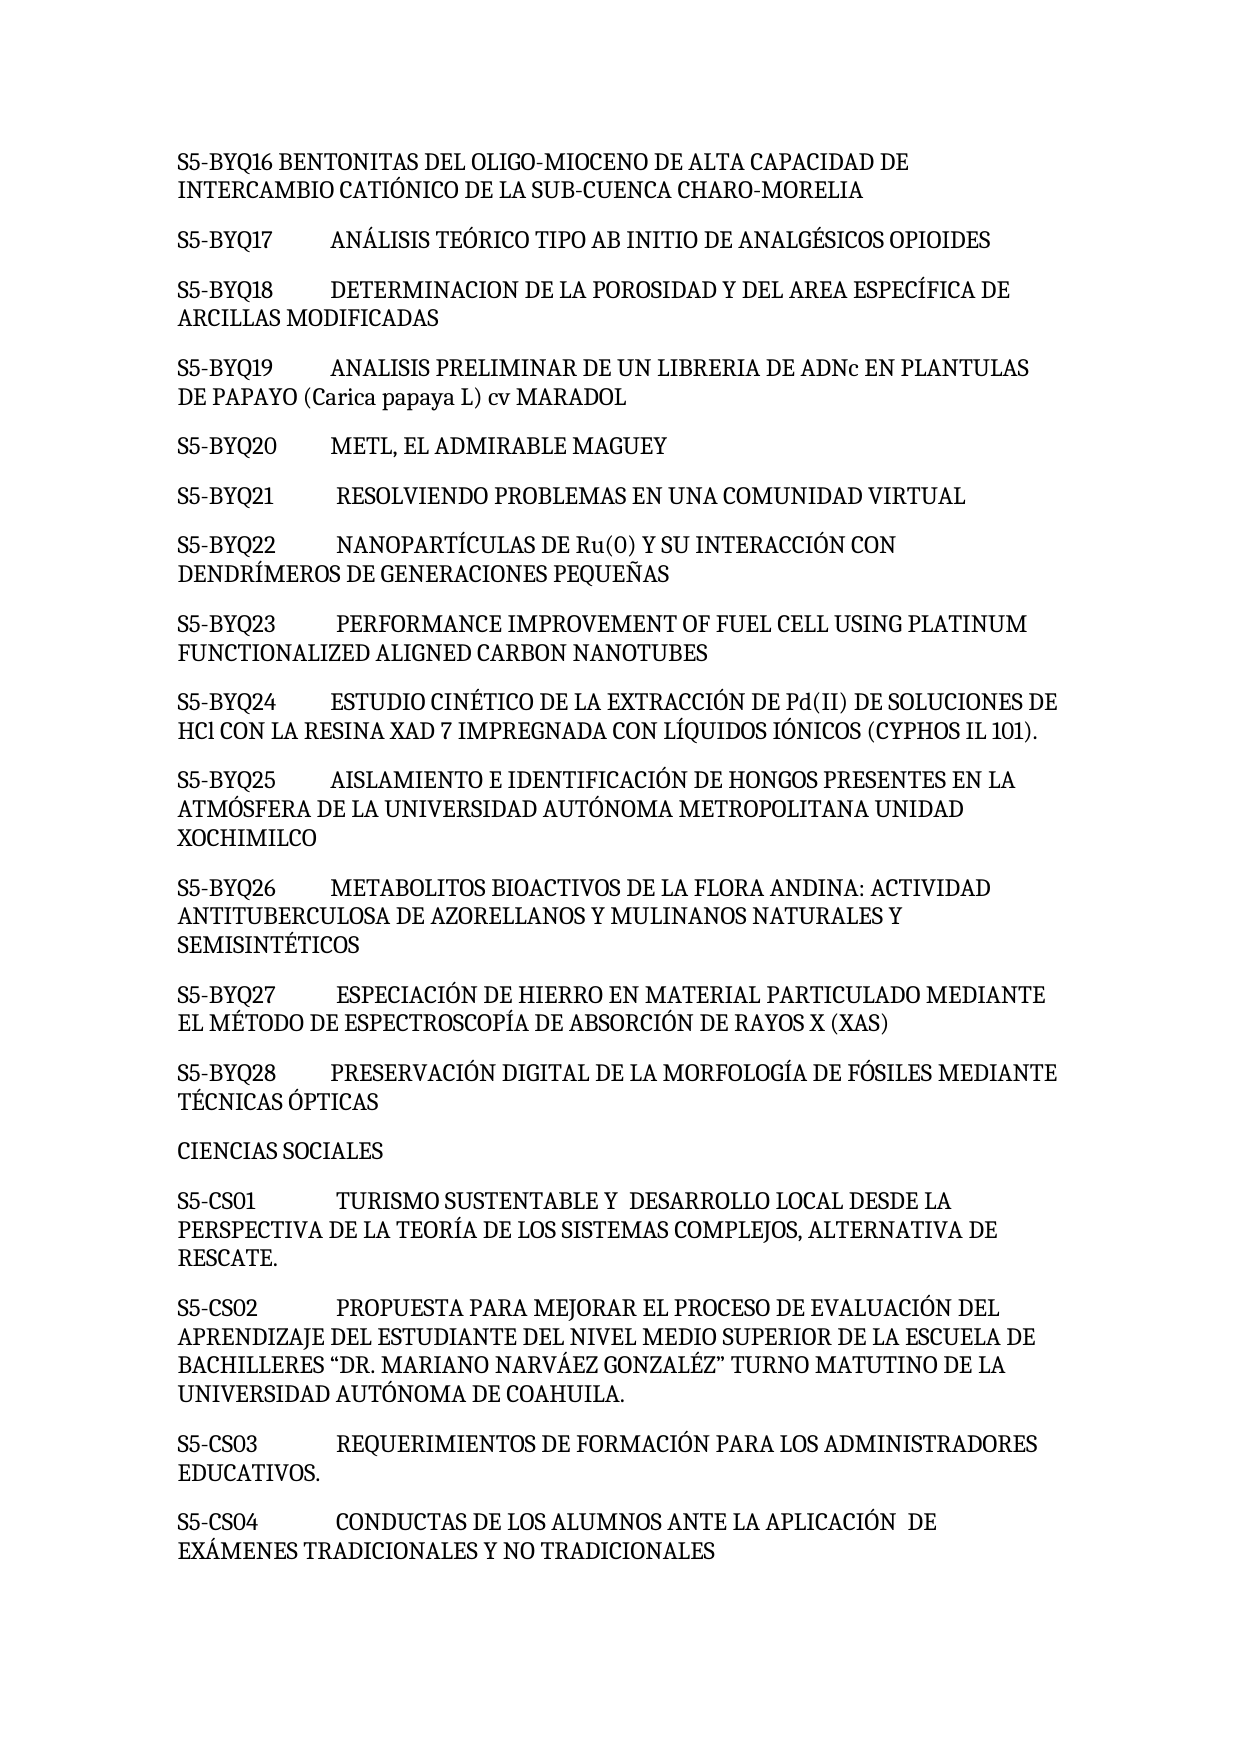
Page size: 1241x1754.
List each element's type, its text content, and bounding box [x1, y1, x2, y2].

text S5-BYQ26 METABOLITOS BIOACTIVOS DE LA FLORA ANDINA: ACTIVIDAD ANTITUBERCULOSA DE AZORELLANOS Y MULINANOS NATURALES Y SEMISINTÉTICOS [177, 873, 1063, 960]
text S5-CS03 REQUERIMIENTOS DE FORMACIÓN PARA LOS ADMINISTRADORES EDUCATIVOS. [177, 1430, 1063, 1487]
text S5-BYQ16 BENTONITAS DEL OLIGO-MIOCENO DE ALTA CAPACIDAD DE INTERCAMBIO CATIÓNICO DE LA SUB-CUENCA CHARO-MORELIA [177, 148, 1063, 205]
text S5-BYQ28 PRESERVACIÓN DIGITAL DE LA MORFOLOGÍA DE FÓSILES MEDIANTE TÉCNICAS ÓPTICAS [177, 1059, 1063, 1116]
text S5-CS02 PROPUESTA PARA MEJORAR EL PROCESO DE EVALUACIÓN DEL APRENDIZAJE DEL ESTUDIANTE DEL NIVEL MEDIO SUPERIOR DE LA ESCUELA DE BACHILLERES “DR. MARIANO NARVÁEZ GONZALÉZ” TURNO MATUTINO DE LA UNIVERSIDAD AUTÓNOMA DE COAHUILA. [177, 1294, 1063, 1409]
text CIENCIAS SOCIALES [177, 1137, 1063, 1166]
text S5-BYQ19 ANALISIS PRELIMINAR DE UN LIBRERIA DE ADNc EN PLANTULAS DE PAPAYO (Carica papaya L) cv MARADOL [177, 354, 1063, 411]
text S5-BYQ23 PERFORMANCE IMPROVEMENT OF FUEL CELL USING PLATINUM FUNCTIONALIZED ALIGNED CARBON NANOTUBES [177, 610, 1063, 667]
text S5-CS04 CONDUCTAS DE LOS ALUMNOS ANTE LA APLICACIÓN DE EXÁMENES TRADICIONALES Y NO TRADICIONALES [177, 1508, 1063, 1566]
text S5-BYQ27 ESPECIACIÓN DE HIERRO EN MATERIAL PARTICULADO MEDIANTE EL MÉTODO DE ESPECTROSCOPÍA DE ABSORCIÓN DE RAYOS X (XAS) [177, 981, 1063, 1038]
text S5-BYQ25 AISLAMIENTO E IDENTIFICACIÓN DE HONGOS PRESENTES EN LA ATMÓSFERA DE LA UNIVERSIDAD AUTÓNOMA METROPOLITANA UNIDAD XOCHIMILCO [177, 766, 1063, 853]
text S5-BYQ18 DETERMINACION DE LA POROSIDAD Y DEL AREA ESPECÍFICA DE ARCILLAS MODIFICADAS [177, 276, 1063, 333]
text S5-BYQ21 RESOLVIENDO PROBLEMAS EN UNA COMUNIDAD VIRTUAL [177, 482, 1063, 511]
text S5-BYQ24 ESTUDIO CINÉTICO DE LA EXTRACCIÓN DE Pd(II) DE SOLUCIONES DE HCl CON LA RESINA XAD 7 IMPREGNADA CON LÍQUIDOS IÓNICOS (CYPHOS IL 101). [177, 688, 1063, 746]
text S5-BYQ17 ANÁLISIS TEÓRICO TIPO AB INITIO DE ANALGÉSICOS OPIOIDES [177, 226, 1063, 255]
text S5-BYQ22 NANOPARTÍCULAS DE Ru(0) Y SU INTERACCIÓN CON DENDRÍMEROS DE GENERACIONES PEQUEÑAS [177, 531, 1063, 589]
text S5-BYQ20 METL, EL ADMIRABLE MAGUEY [177, 432, 1063, 461]
text S5-CS01 TURISMO SUSTENTABLE Y DESARROLLO LOCAL DESDE LA PERSPECTIVA DE LA TEORÍA DE LOS SISTEMAS COMPLEJOS, ALTERNATIVA DE RESCATE. [177, 1187, 1063, 1273]
